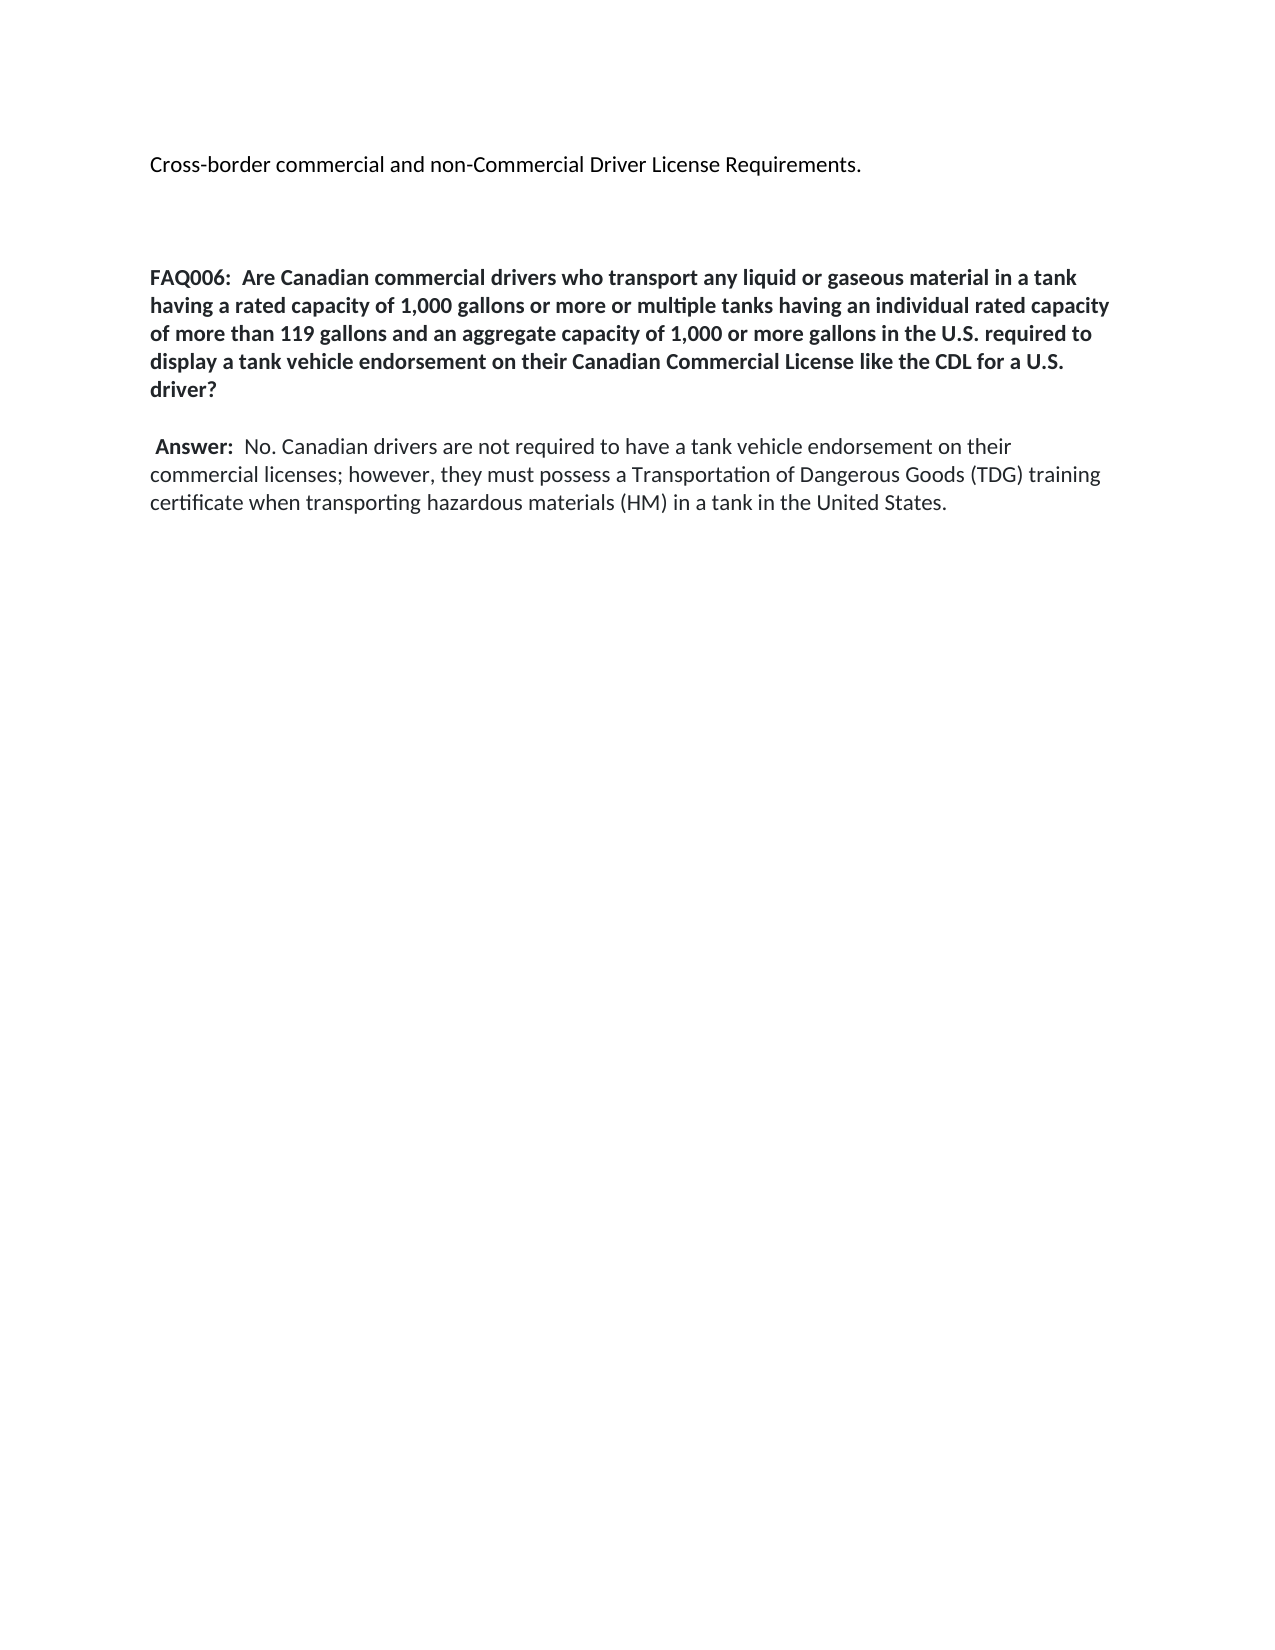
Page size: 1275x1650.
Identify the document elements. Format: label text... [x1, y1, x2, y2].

text Answer: No. Canadian drivers are not required to have a tank vehicle endorsement on their commercial licenses; however, they must possess a Transportation of Dangerous Goods (TDG) training certificate when transporting hazardous materials (HM) in a tank in the United States. [150, 432, 1125, 517]
text Cross-border commercial and non-Commercial Driver License Requirements. [150, 150, 1125, 178]
text FAQ006: Are Canadian commercial drivers who transport any liquid or gaseous material in a tank having a rated capacity of 1,000 gallons or more or multiple tanks having an individual rated capacity of more than 119 gallons and an aggregate capacity of 1,000 or more gallons in the U.S. required to display a tank vehicle endorsement on their Canadian Commercial License like the CDL for a U.S. driver? [150, 263, 1125, 403]
